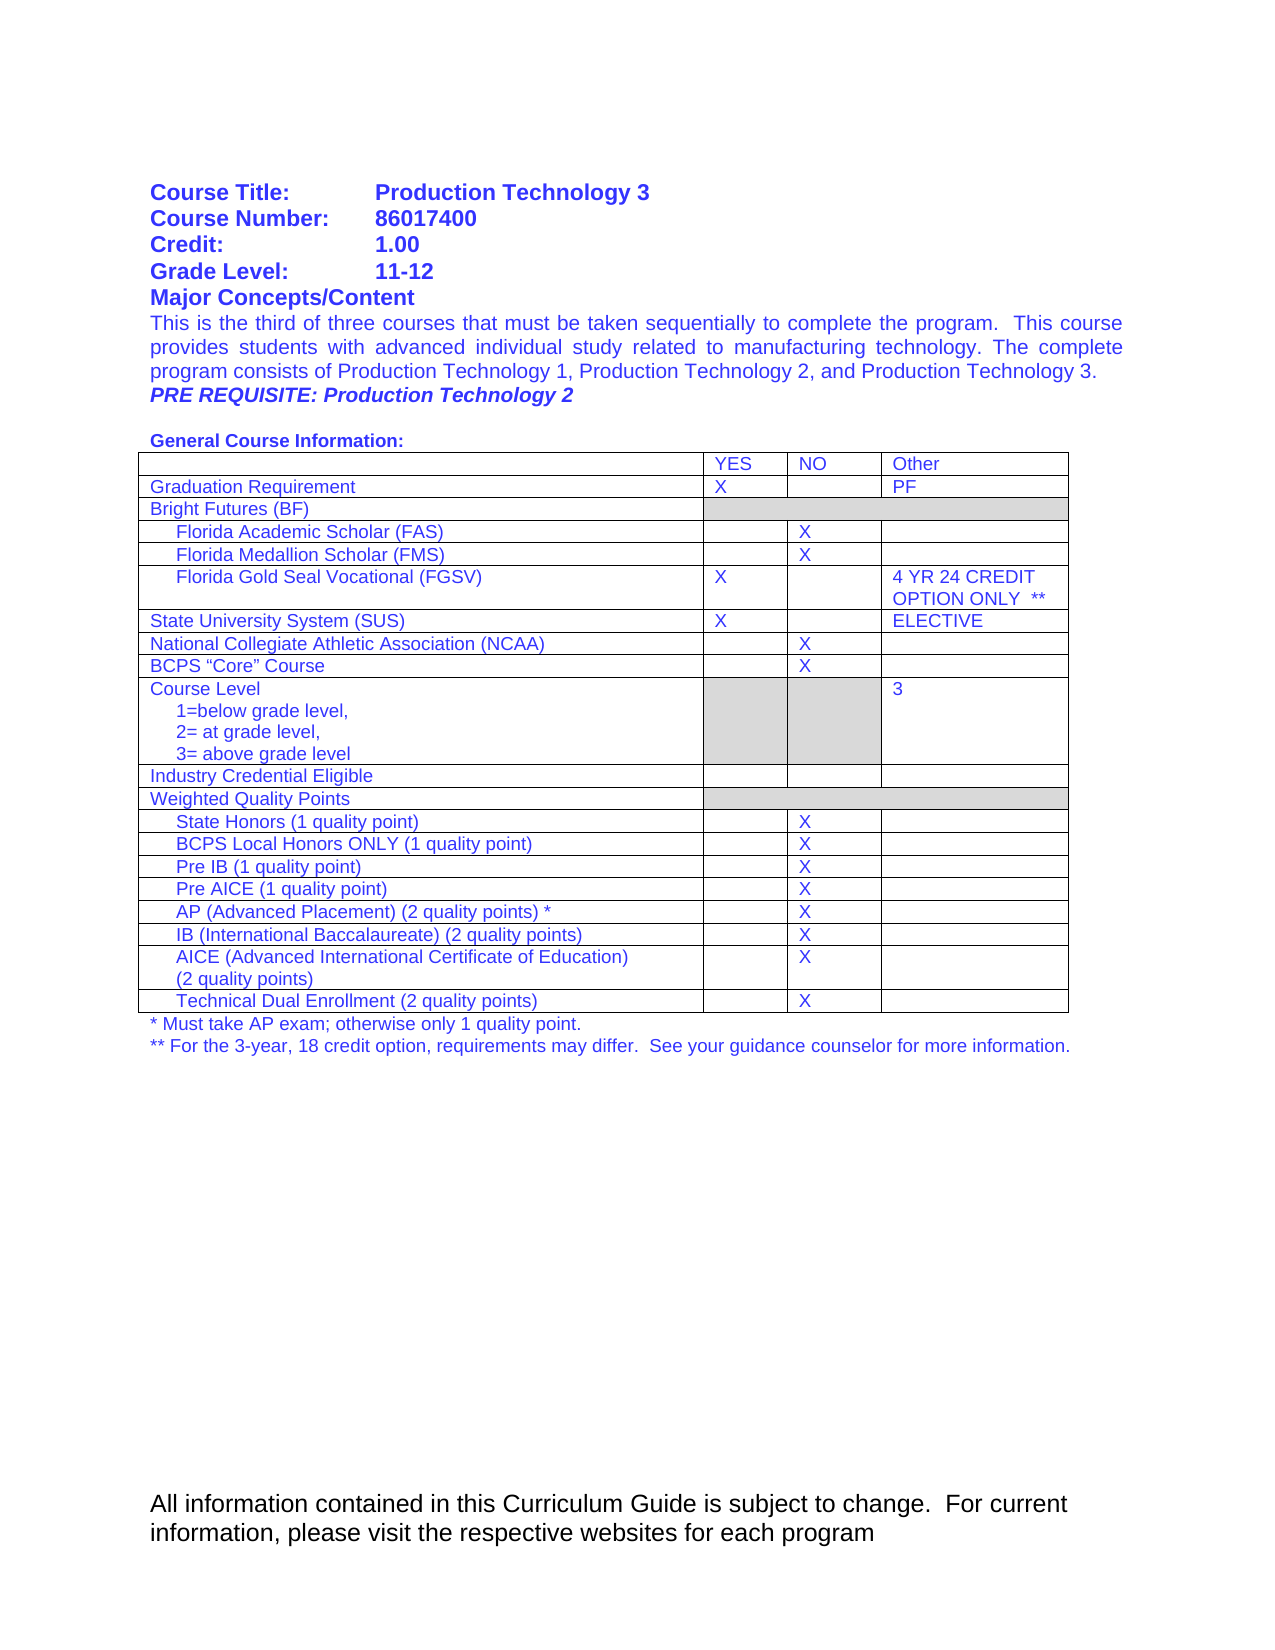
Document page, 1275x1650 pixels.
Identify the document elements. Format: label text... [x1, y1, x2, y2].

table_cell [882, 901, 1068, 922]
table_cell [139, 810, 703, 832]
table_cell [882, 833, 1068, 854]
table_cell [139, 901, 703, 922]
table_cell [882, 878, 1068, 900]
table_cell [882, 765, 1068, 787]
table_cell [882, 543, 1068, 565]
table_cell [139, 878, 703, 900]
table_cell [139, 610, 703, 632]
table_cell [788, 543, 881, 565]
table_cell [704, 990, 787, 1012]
text General Course Information: [150, 430, 1125, 452]
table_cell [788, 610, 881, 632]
text ** For the 3-year, 18 credit option, requirements may differ. See your guidance counselor for more information. [150, 1034, 1125, 1056]
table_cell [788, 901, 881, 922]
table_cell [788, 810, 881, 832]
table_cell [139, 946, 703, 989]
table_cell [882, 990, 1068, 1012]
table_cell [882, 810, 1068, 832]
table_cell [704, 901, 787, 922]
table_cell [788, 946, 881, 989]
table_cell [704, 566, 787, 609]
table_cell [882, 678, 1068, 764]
text * Must take AP exam; otherwise only 1 quality point. [150, 1013, 1125, 1034]
text This is the third of three courses that must be taken sequentially to complete the program. This course provides students with advanced individual study related to manufacturing technology. The complete program consists of Production Technology 1, Production Technology 2, and Production Technology 3. [150, 311, 1125, 382]
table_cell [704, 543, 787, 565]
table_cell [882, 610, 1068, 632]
text Major Concepts/Content [150, 284, 1125, 311]
subtitle Credit: 1.00 [150, 231, 1125, 258]
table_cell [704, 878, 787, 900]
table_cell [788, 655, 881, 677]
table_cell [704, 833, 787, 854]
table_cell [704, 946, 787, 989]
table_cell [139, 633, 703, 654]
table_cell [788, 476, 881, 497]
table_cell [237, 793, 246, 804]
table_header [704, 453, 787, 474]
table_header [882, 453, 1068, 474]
subtitle Course Title: Production Technology 3 [150, 179, 1125, 205]
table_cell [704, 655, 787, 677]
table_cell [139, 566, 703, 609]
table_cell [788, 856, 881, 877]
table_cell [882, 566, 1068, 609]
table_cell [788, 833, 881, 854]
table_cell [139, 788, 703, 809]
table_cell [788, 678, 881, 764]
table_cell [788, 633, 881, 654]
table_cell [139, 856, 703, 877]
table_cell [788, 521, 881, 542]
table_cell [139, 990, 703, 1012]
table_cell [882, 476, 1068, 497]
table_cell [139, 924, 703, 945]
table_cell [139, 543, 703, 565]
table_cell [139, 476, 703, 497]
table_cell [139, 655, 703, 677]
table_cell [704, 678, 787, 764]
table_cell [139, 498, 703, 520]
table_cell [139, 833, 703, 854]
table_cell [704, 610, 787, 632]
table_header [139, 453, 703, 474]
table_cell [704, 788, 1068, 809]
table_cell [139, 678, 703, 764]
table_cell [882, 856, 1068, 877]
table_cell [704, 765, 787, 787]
subtitle Course Number: 86017400 [150, 205, 1125, 231]
subtitle Grade Level: 11-12 [150, 258, 1125, 284]
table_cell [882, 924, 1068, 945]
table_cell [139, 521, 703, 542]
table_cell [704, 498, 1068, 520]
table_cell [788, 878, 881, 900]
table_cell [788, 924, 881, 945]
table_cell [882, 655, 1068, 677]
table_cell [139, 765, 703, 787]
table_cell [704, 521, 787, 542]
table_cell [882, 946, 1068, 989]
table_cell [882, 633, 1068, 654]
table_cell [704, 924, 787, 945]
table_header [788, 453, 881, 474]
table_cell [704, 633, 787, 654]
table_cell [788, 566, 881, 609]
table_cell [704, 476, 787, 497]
text PRE REQUISITE: Production Technology 2 [150, 382, 1125, 406]
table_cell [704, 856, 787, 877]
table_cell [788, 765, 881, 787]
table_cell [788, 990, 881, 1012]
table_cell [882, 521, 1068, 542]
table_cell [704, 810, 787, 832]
